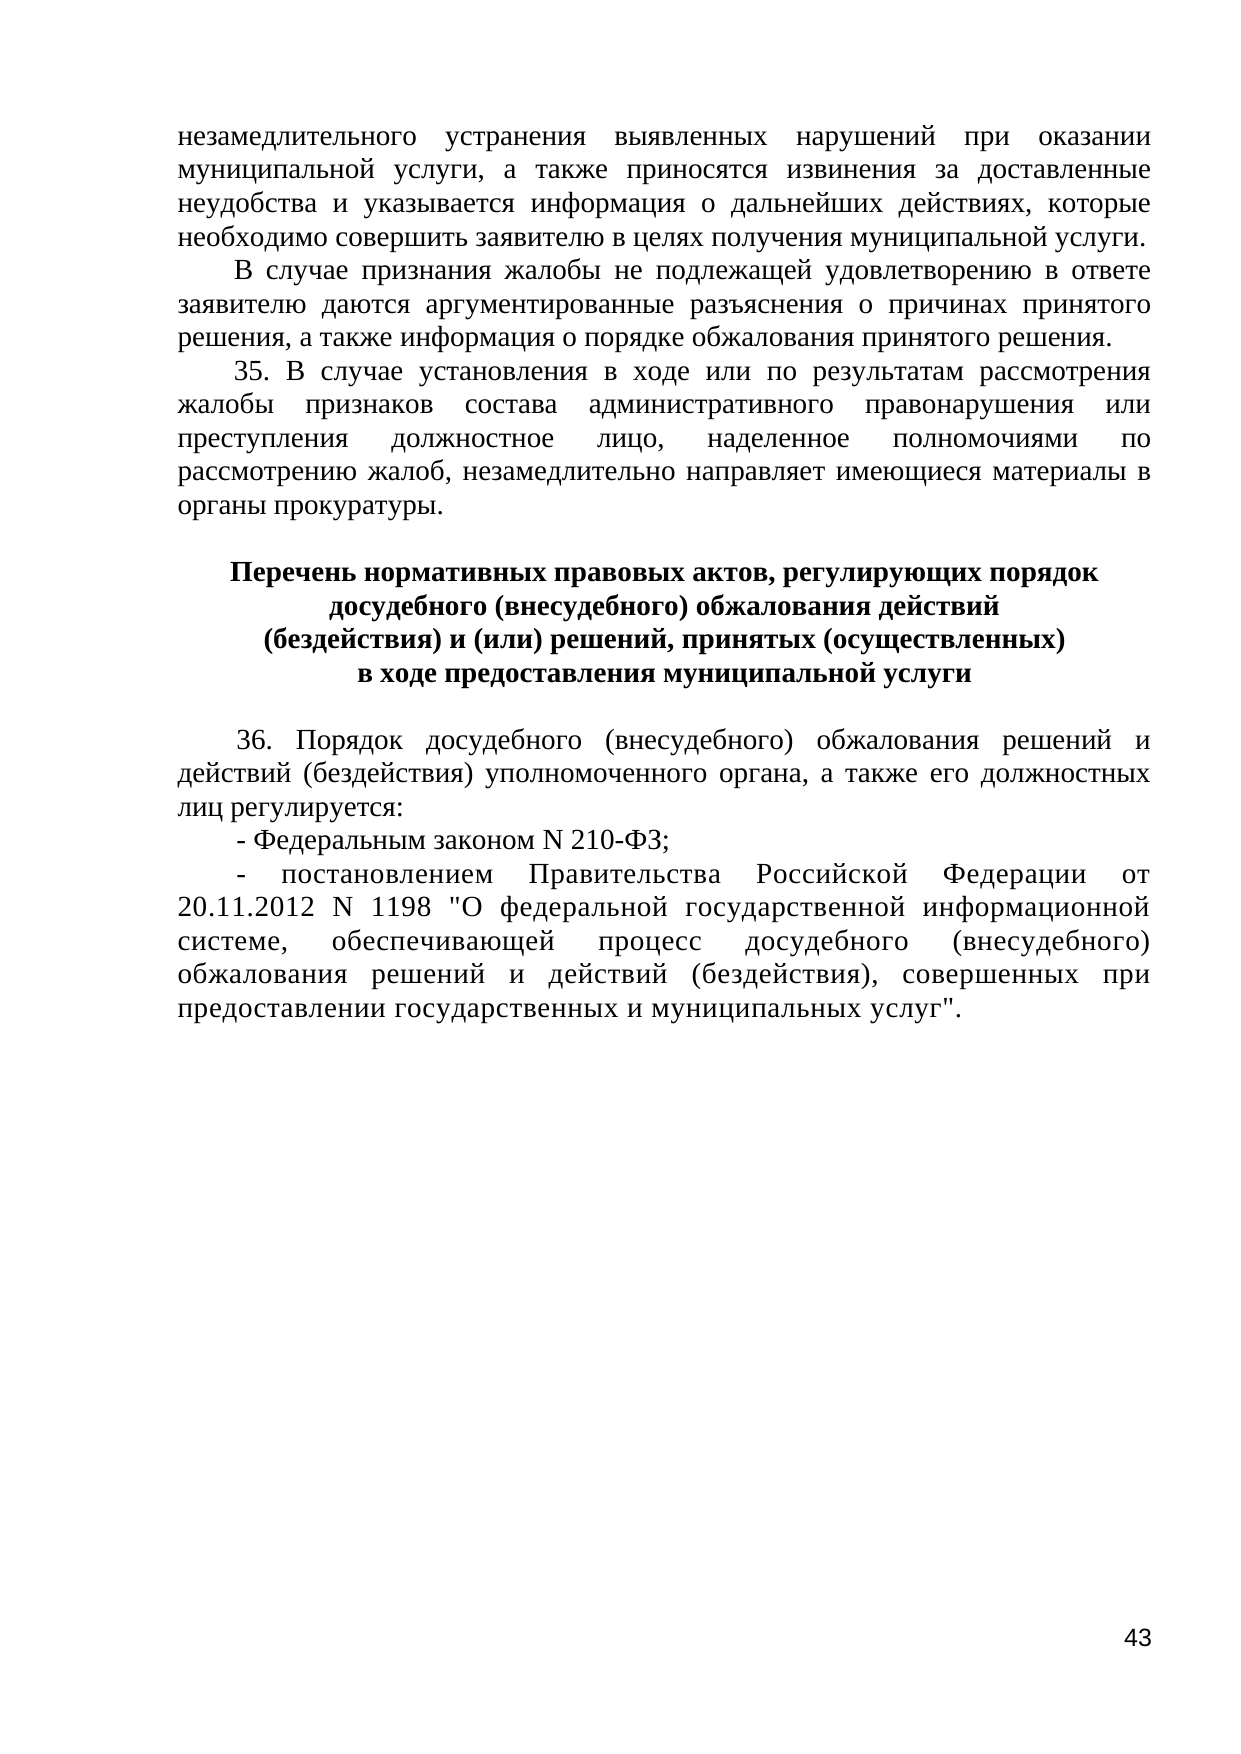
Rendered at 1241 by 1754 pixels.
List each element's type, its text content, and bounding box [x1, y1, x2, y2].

subtitle Перечень нормативных правовых актов, регулирующих порядок [177, 554, 1152, 588]
text - постановлением Правительства Российской Федерации от 20.11.2012 N 1198 "О федеральной государственной информационной системе, обеспечивающей процесс досудебного (внесудебного) обжалования решений и действий (бездействия), совершенных при предоставлении государственных и муниципальных услуг". [177, 856, 1152, 1024]
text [177, 118, 1152, 252]
subtitle досудебного (внесудебного) обжалования действий [177, 588, 1152, 621]
text В случае признания жалобы не подлежащей удовлетворению в ответе заявителю даются аргументированные разъяснения о причинах принятого решения, а также информация о порядке обжалования принятого решения. [177, 252, 1152, 353]
text - Федеральным законом N 210-ФЗ; [177, 822, 1152, 856]
subtitle в ходе предоставления муниципальной услуги [177, 655, 1152, 688]
subtitle (бездействия) и (или) решений, принятых (осуществленных) [177, 621, 1152, 655]
text 35. В случае установления в ходе или по результатам рассмотрения жалобы признаков состава административного правонарушения или преступления должностное лицо, наделенное полномочиями по рассмотрению жалоб, незамедлительно направляет имеющиеся материалы в органы прокуратуры. [177, 353, 1152, 521]
text 36. Порядок досудебного (внесудебного) обжалования решений и действий (бездействия) уполномоченного органа, а также его должностных лиц регулируется: [177, 722, 1152, 822]
